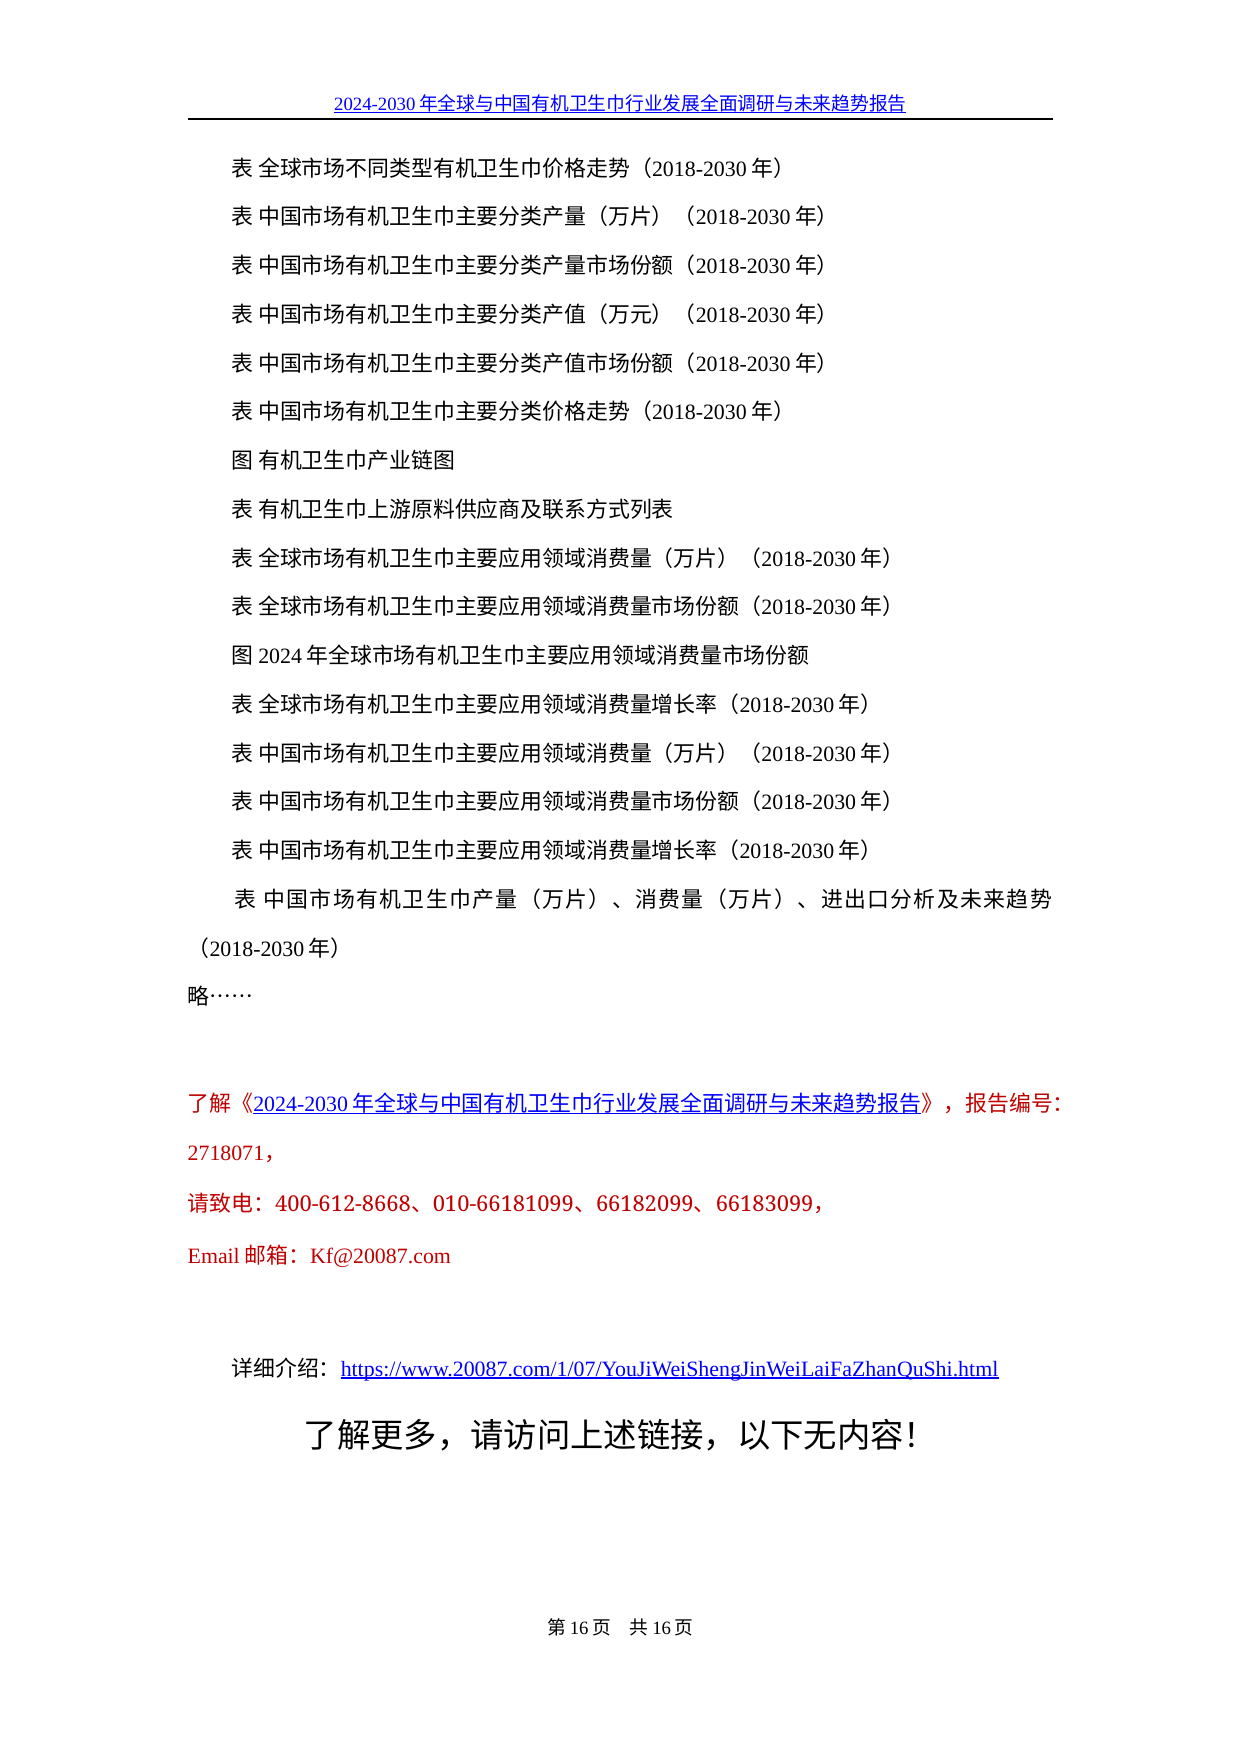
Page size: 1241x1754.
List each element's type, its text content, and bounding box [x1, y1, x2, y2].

text 了解《2024-2030年全球与中国有机卫生巾行业发展全面调研与未来趋势报告》，报告编号：2718071， [187, 1085, 1053, 1167]
text Email邮箱：Kf@20087.com [187, 1237, 1053, 1270]
text 详细介绍：https://www.20087.com/1/07/YouJiWeiShengJinWeiLaiFaZhanQuShi.html [187, 1350, 1053, 1383]
title 了解更多，请访问上述链接，以下无内容！ [187, 1400, 1053, 1465]
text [187, 150, 1053, 1011]
text 请致电：400-612-8668、010-66181099、66182099、66183099， [187, 1186, 1053, 1218]
